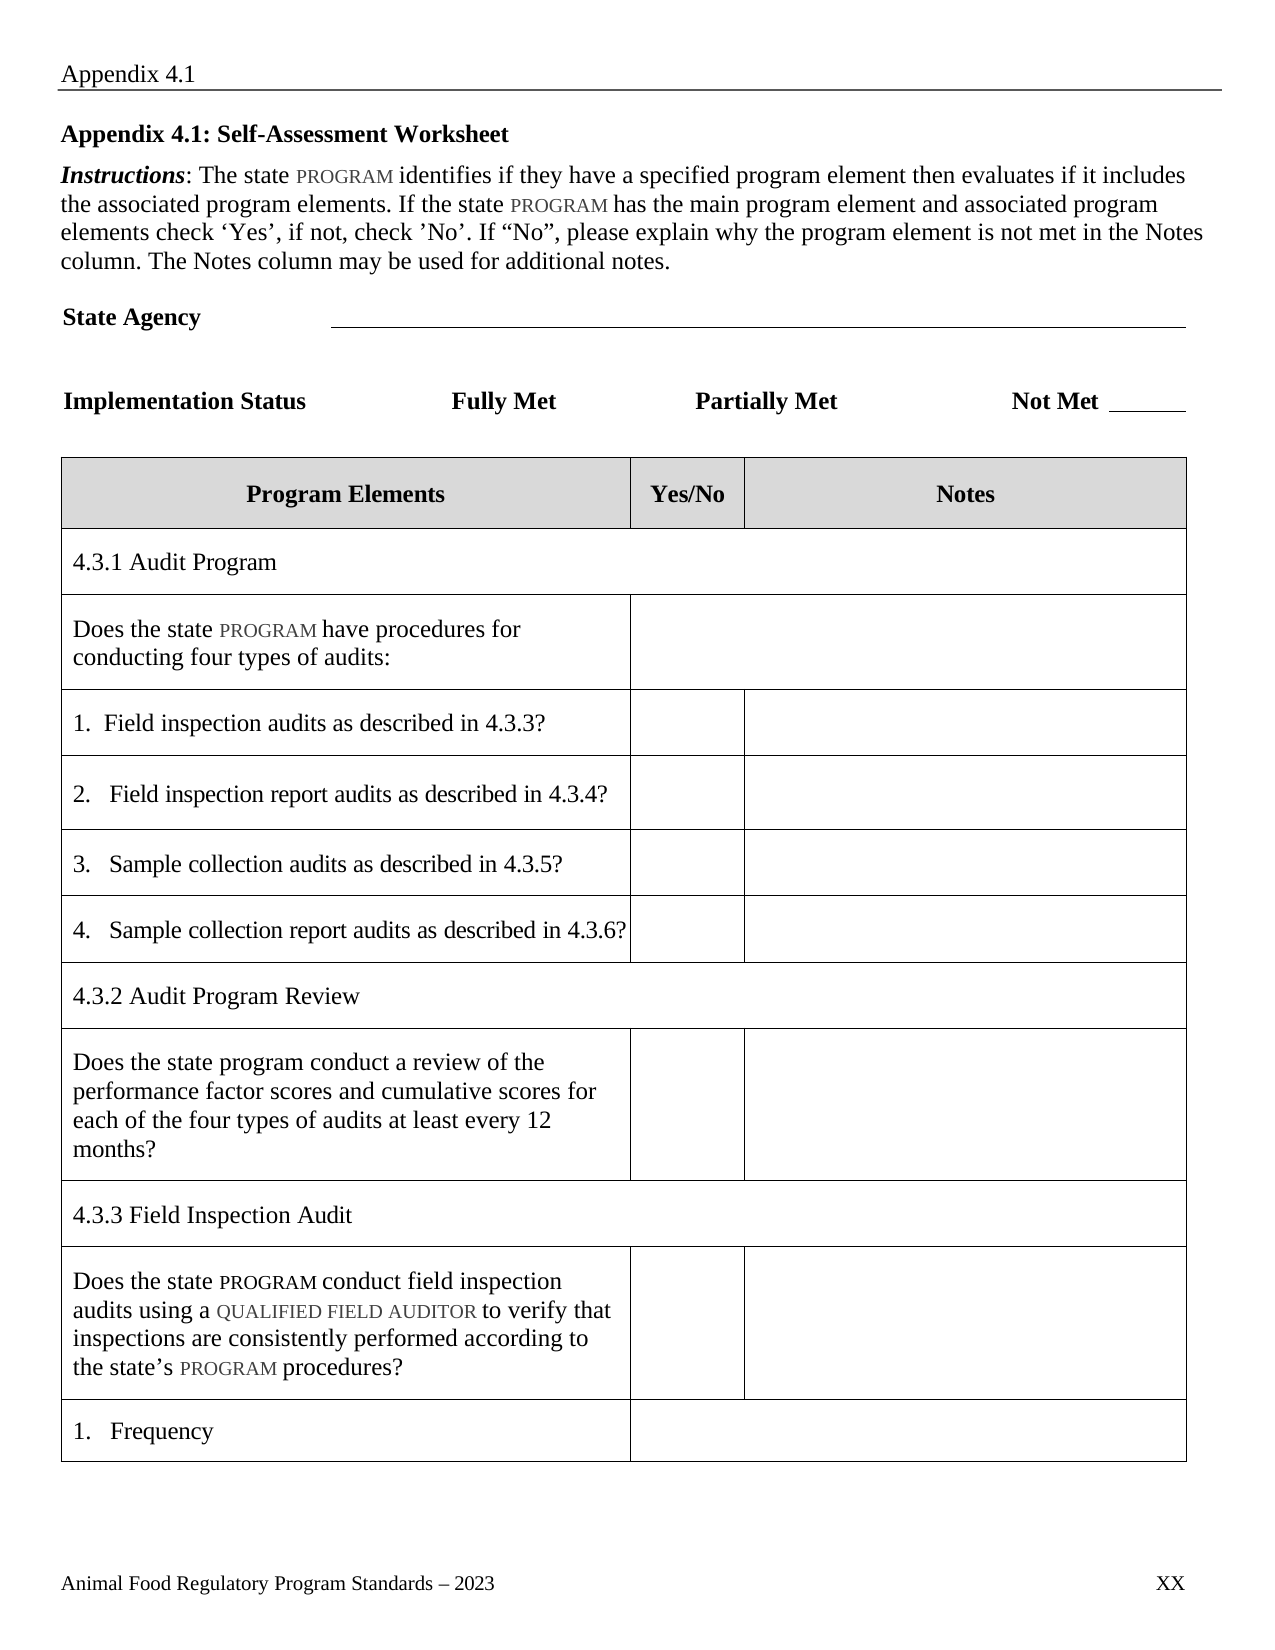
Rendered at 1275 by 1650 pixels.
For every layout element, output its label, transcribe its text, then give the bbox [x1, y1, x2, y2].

table_cell 4.3.3 Field Inspection Audit [62, 1181, 1186, 1246]
table_cell 4. Sample collection report audits as described in 4.3.6? [62, 896, 630, 962]
table_header Yes/No [631, 458, 744, 528]
table_cell 2. Field inspection report audits as described in 4.3.4? [62, 756, 630, 829]
table_cell 1. Frequency [62, 1400, 630, 1461]
text Instructions: The state PROGRAM identifies if they have a specified program element then evaluates if it includes the associated program elements. If the state PROGRAM has the main program element and associated program elements check ‘Yes’, if not, check ’No’. If “No”, please explain why the program element is not met in the Notes column. The Notes column may be used for additional notes. [60, 160, 1214, 275]
table_cell 4.3.2 Audit Program Review [62, 963, 1186, 1028]
table_cell Does the state program conduct a review of the performance factor scores and cumulative scores for each of the four types of audits at least every 12 months? [62, 1029, 630, 1180]
table_cell [745, 830, 1186, 895]
table_cell [745, 690, 1186, 755]
table_cell [631, 1029, 744, 1180]
table_cell [745, 1247, 1186, 1399]
table_header Program Elements [62, 458, 630, 528]
table_cell [631, 756, 744, 829]
table_cell Does the state PROGRAM have procedures for conducting four types of audits: [62, 595, 630, 689]
table_cell [631, 896, 744, 962]
table_cell [745, 896, 1186, 962]
table_cell [631, 690, 744, 755]
table_cell 1. Field inspection audits as described in 4.3.3? [62, 690, 630, 755]
table_cell [631, 595, 1186, 689]
table_header Notes [745, 458, 1186, 528]
table_cell [631, 1400, 1186, 1461]
subtitle Appendix 4.1: Self-Assessment Worksheet [60, 119, 1229, 147]
table_cell 4.3.1 Audit Program [62, 529, 1186, 594]
subtitle State Agency [62, 302, 1229, 331]
table_cell [631, 1247, 744, 1399]
table_cell 3. Sample collection audits as described in 4.3.5? [62, 830, 630, 895]
table_cell [745, 756, 1186, 829]
table_cell [745, 1029, 1186, 1180]
table_cell [631, 830, 744, 895]
table_cell Does the state PROGRAM conduct field inspection audits using a QUALIFIED FIELD AUDITOR to verify that inspections are consistently performed according to the state’s PROGRAM procedures? [62, 1247, 630, 1399]
